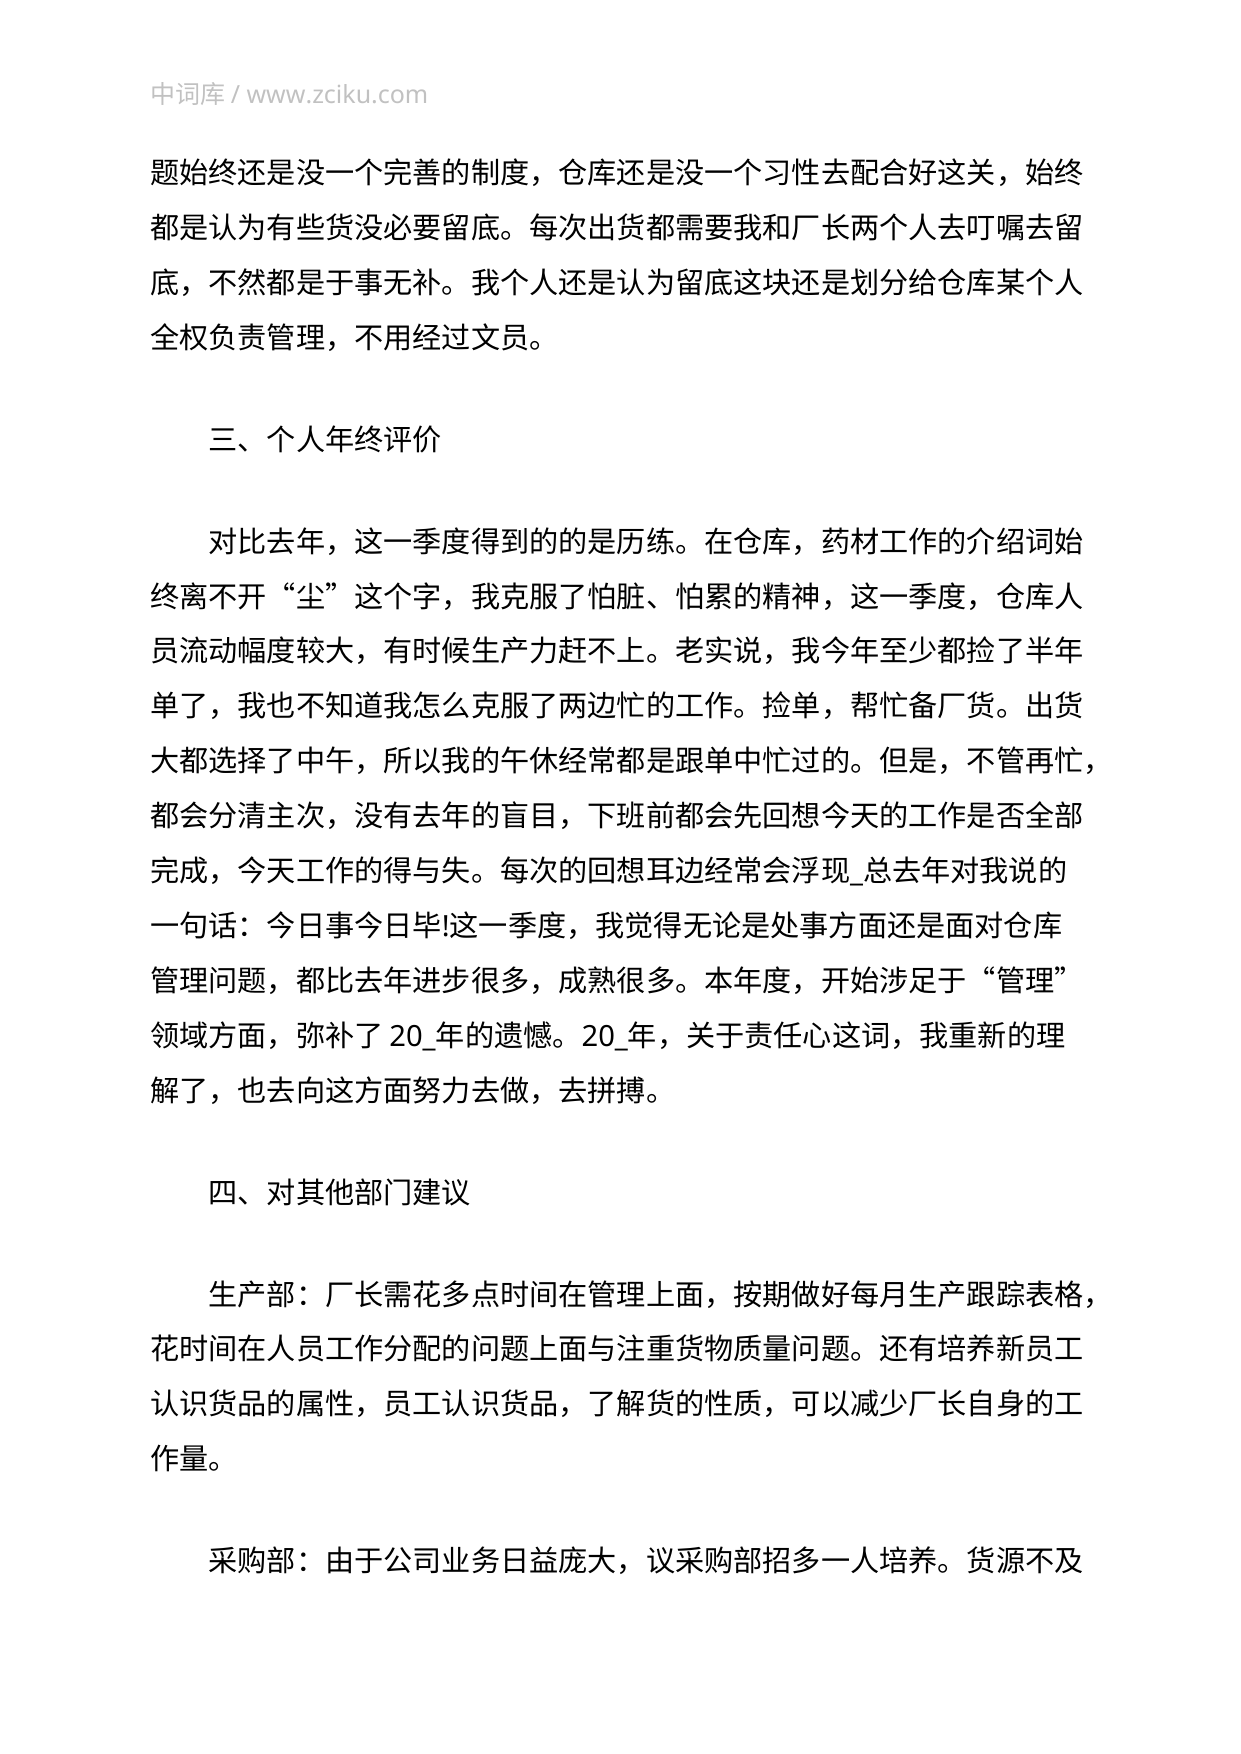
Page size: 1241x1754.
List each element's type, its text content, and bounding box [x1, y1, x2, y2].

text 对比去年，这一季度得到的的是历练。在仓库，药材工作的介绍词始终离不开“尘”这个字，我克服了怕脏、怕累的精神，这一季度，仓库人员流动幅度较大，有时候生产力赶不上。老实说，我今年至少都捡了半年单了，我也不知道我怎么克服了两边忙的工作。捡单，帮忙备厂货。出货大都选择了中午，所以我的午休经常都是跟单中忙过的。但是，不管再忙，都会分清主次，没有去年的盲目，下班前都会先回想今天的工作是否全部完成，今天工作的得与失。每次的回想耳边经常会浮现_总去年对我说的一句话：今日事今日毕!这一季度，我觉得无论是处事方面还是面对仓库管理问题，都比去年进步很多，成熟很多。本年度，开始涉足于“管理”领域方面，弥补了20_年的遗憾。20_年，关于责任心这词，我重新的理解了，也去向这方面努力去做，去拼搏。 [150, 518, 1090, 1110]
text 生产部：厂长需花多点时间在管理上面，按期做好每月生产跟踪表格，花时间在人员工作分配的问题上面与注重货物质量问题。还有培养新员工认识货品的属性，员工认识货品，了解货的性质，可以减少厂长自身的工作量。 [150, 1271, 1090, 1478]
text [150, 150, 1090, 357]
text 三、个人年终评价 [150, 416, 1090, 459]
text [150, 1537, 1090, 1580]
text 四、对其他部门建议 [150, 1169, 1090, 1212]
